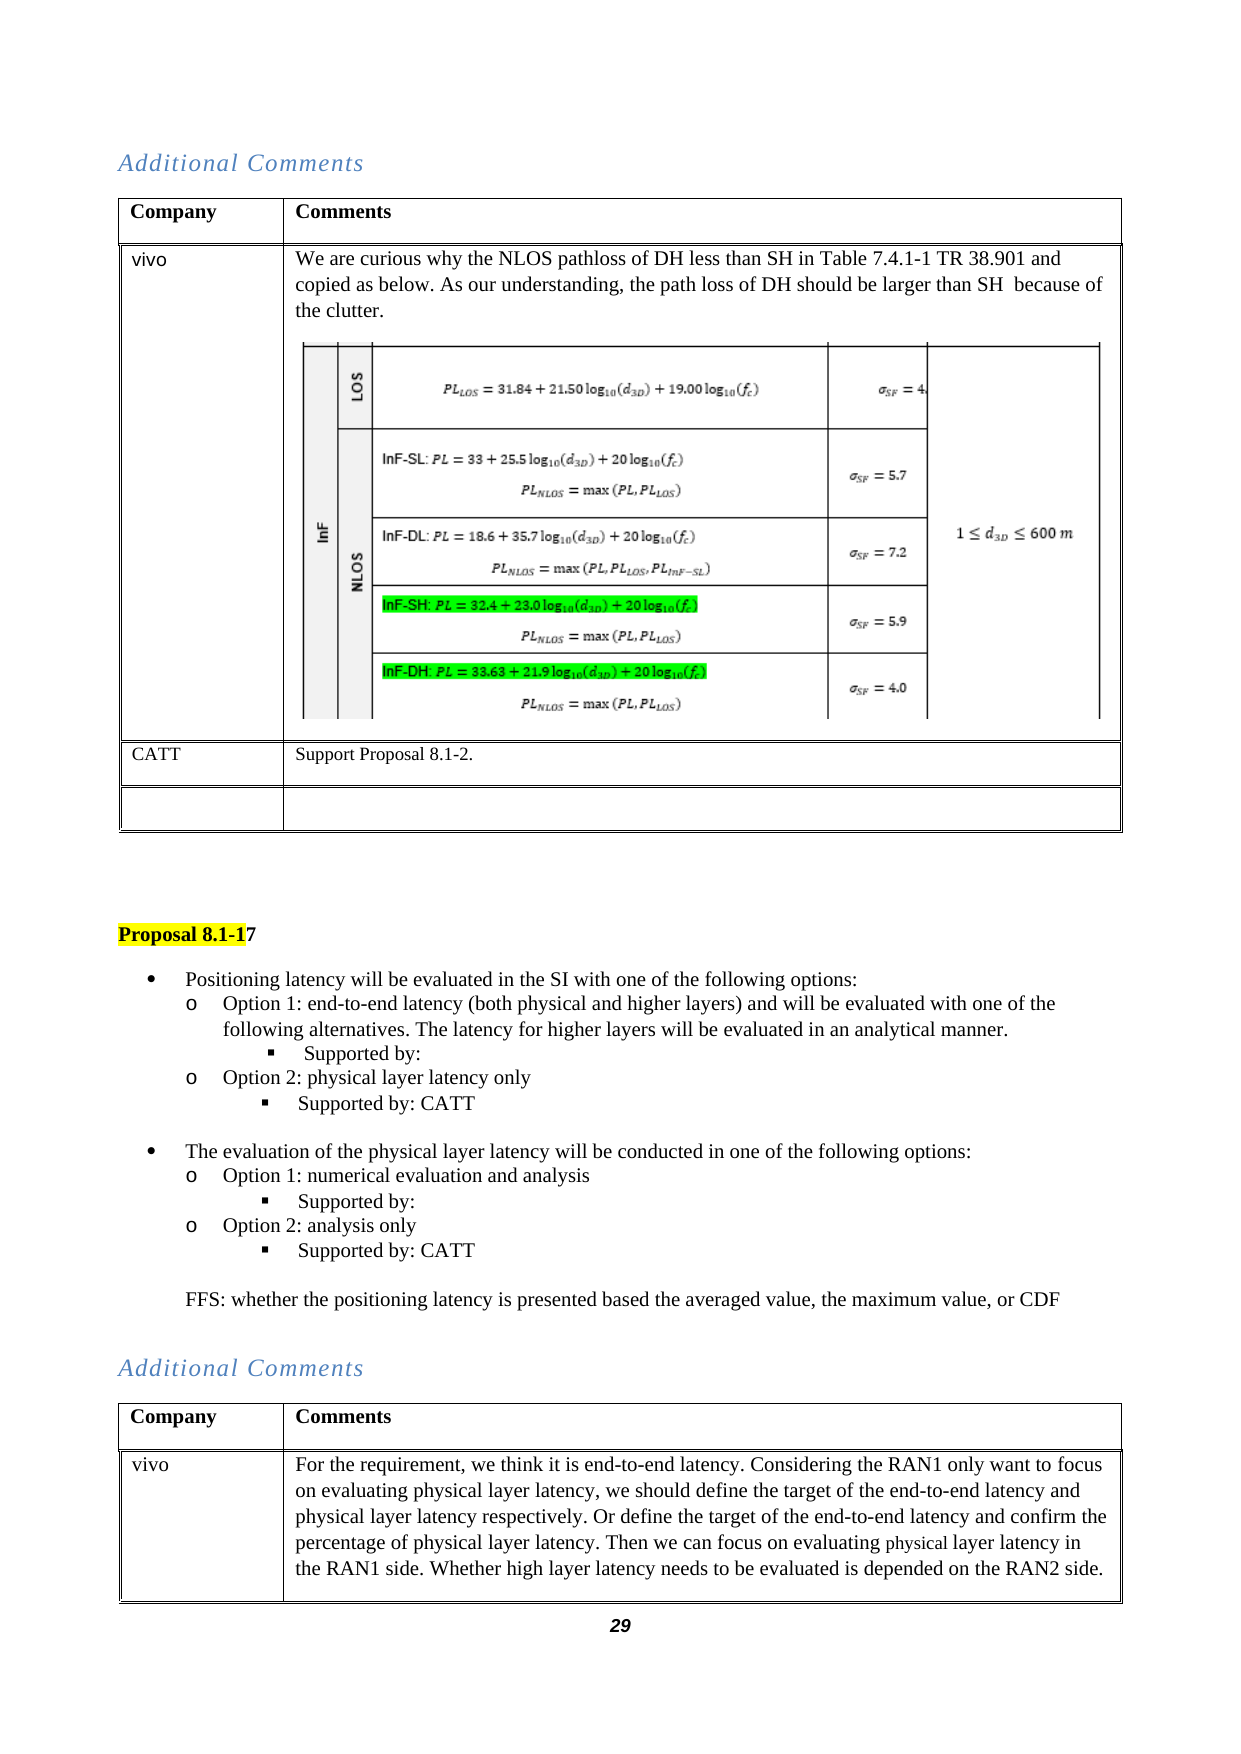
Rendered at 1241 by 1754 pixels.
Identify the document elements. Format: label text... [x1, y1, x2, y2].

picture [295, 342, 1111, 719]
table_cell vivo [120, 1452, 283, 1601]
table_cell [120, 788, 283, 830]
table_cell For the requirement, we think it is end-to-end latency. Considering the RAN1 only want to focus on evaluating physical layer latency, we should define the target of the end-to-end latency and physical layer latency respectively. Or define the target of the end-to-end latency and confirm the percentage of physical layer latency. Then we can focus on evaluating physical layer latency in the RAN1 side. Whether high layer latency needs to be evaluated is depended on the RAN2 side. [284, 1452, 1120, 1601]
list The evaluation of the physical layer latency will be conducted in one of the following options: [148, 1139, 1122, 1163]
table_header Company [119, 199, 283, 243]
list Option 2: physical layer latency only [185, 1065, 1122, 1091]
list Supported by: CATT [260, 1238, 1122, 1262]
table_cell [284, 788, 1120, 830]
list Option 2: analysis only [185, 1213, 1122, 1238]
list Option 1: numerical evaluation and analysis [185, 1163, 1122, 1189]
table_header Comments [284, 1404, 1121, 1449]
table_cell vivo [122, 246, 283, 739]
subtitle Additional Comments [118, 148, 1122, 176]
table_header Company [119, 1404, 283, 1449]
list Supported by: [266, 1041, 1122, 1065]
subtitle Additional Comments [118, 1353, 1122, 1382]
list Positioning latency will be evaluated in the SI with one of the following options: [148, 967, 1122, 991]
list Supported by: CATT [260, 1091, 1122, 1115]
table_cell We are curious why the NLOS pathloss of DH less than SH in Table 7.4.1-1 TR 38.901 and copied as below. As our understanding, the path loss of DH should be larger than SH because of the clutter. [284, 246, 1120, 739]
list Option 1: end-to-end latency (both physical and higher layers) and will be evaluated with one of the following alternatives. The latency for higher layers will be evaluated in an analytical manner. [185, 991, 1122, 1041]
table_header Comments [284, 199, 1121, 243]
table_cell CATT [122, 743, 283, 785]
table_cell Support Proposal 8.1-2. [284, 743, 1120, 785]
list Supported by: [260, 1189, 1122, 1213]
list FFS: whether the positioning latency is presented based the averaged value, the maximum value, or CDF [185, 1287, 1122, 1311]
